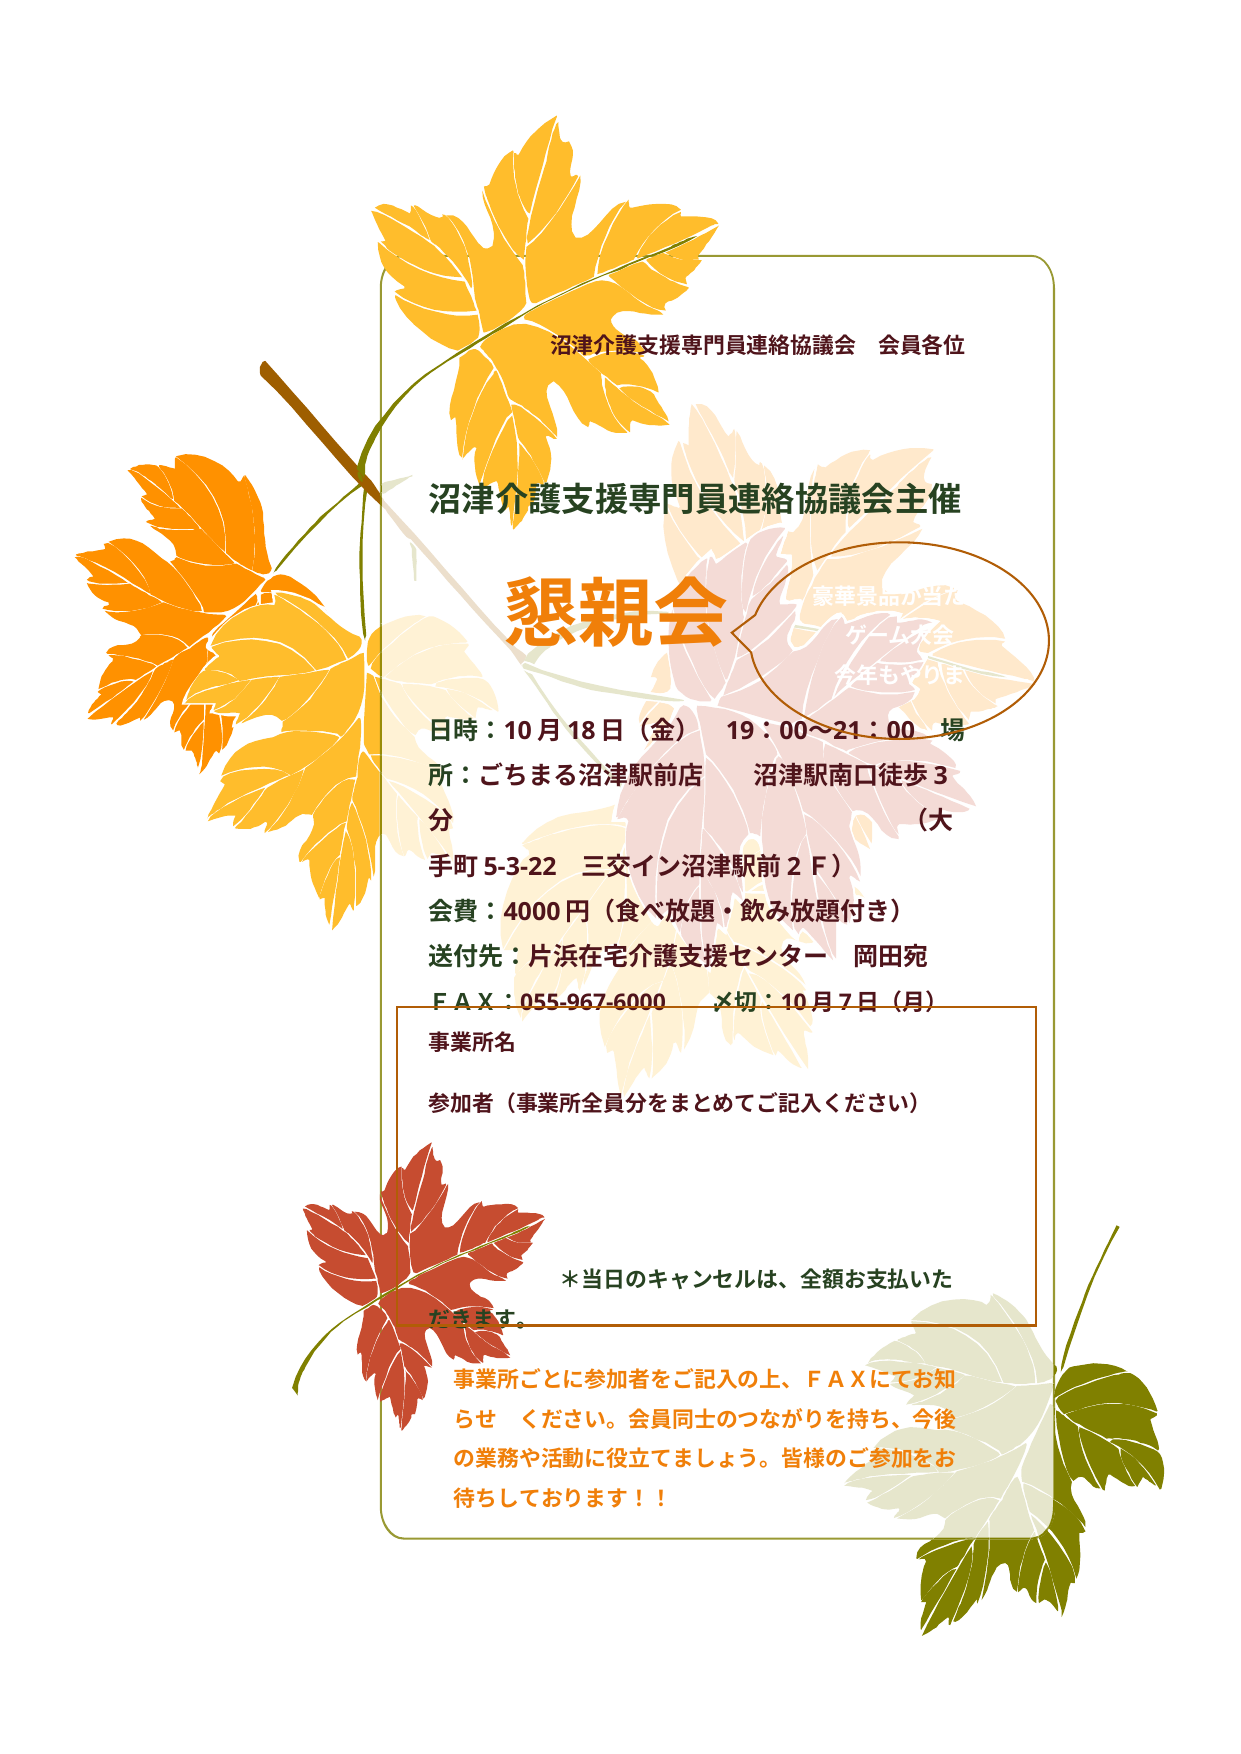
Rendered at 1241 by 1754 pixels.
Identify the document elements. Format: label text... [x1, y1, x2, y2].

text 懇親会 [428, 553, 825, 662]
text ＊当日のキャンセルは、全額お支払いただきます。 [428, 1262, 974, 1324]
text 沼津介護支援専門員連絡協議会主催 [428, 472, 974, 521]
text 事業所ごとに参加者をご記入の上、ＦＡＸにてお知らせ ください。会員同士のつながりを持ち、今後の業務や活動に役立てましょう。皆様のご参加をお待ちしております！！ [453, 1362, 974, 1513]
text 日時：10月18日（金） 19：00～21：00 場所：ごちまる沼津駅前店 沼津駅南口徒歩3分 （大手町5-3-22 三交イン沼津駅前2Ｆ） 会費：4000円（食べ放題・飲み放題付き） 送付先：片浜在宅介護支援センター 岡田宛 ＦＡＸ：055-967-6000 〆切：10月7日（月） 事業所名 [428, 1008, 974, 1057]
text 参加者（事業所全員分をまとめてご記入ください） [428, 1086, 974, 1117]
text 日時：10月18日（金） 19：00～21：00 場所：ごちまる沼津駅前店 沼津駅南口徒歩3分 （大手町5-3-22 三交イン沼津駅前2Ｆ） 会費：4000円（食べ放題・飲み放題付き） 送付先：片浜在宅介護支援センター 岡田宛 ＦＡＸ：055-967-6000 〆切：10月7日（月） 事業所名 [428, 710, 974, 1006]
text 懇親会 [735, 553, 974, 662]
